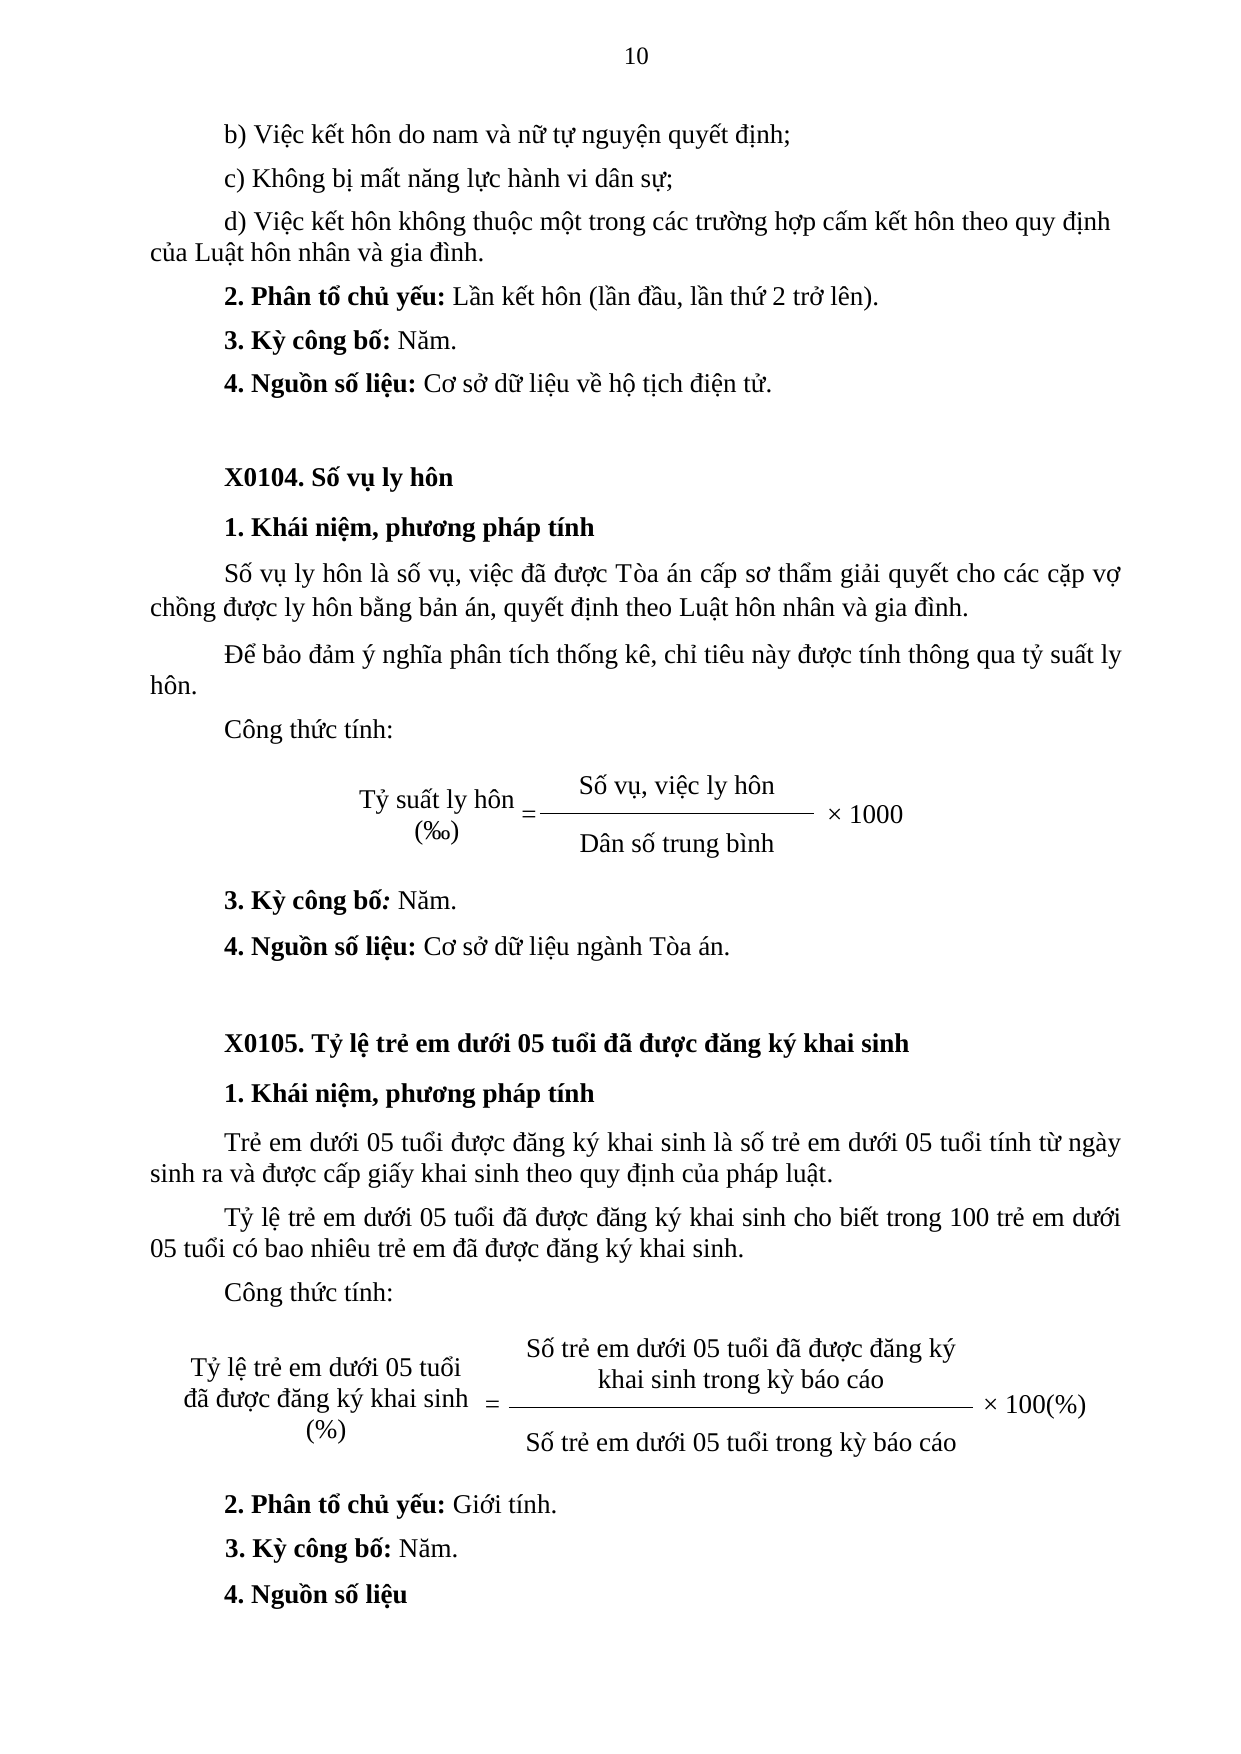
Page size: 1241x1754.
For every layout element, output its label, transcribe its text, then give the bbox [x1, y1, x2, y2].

text 1. Khái niệm, phương pháp tính [150, 1077, 1122, 1108]
text 3. Kỳ công bố: Năm. [150, 884, 1122, 915]
text Trẻ em dưới 05 tuổi được đăng ký khai sinh là số trẻ em dưới 05 tuổi tính từ ngày sinh ra và được cấp giấy khai sinh theo quy định của pháp luật. [150, 1126, 1122, 1189]
text 2. Phân tổ chủ yếu: Giới tính. [150, 1488, 1122, 1519]
table_cell Số trẻ em dưới 05 tuổi trong kỳ báo cáo [509, 1408, 973, 1476]
text 3. Kỳ công bố: Năm. [150, 324, 1122, 355]
text Công thức tính: [150, 713, 1122, 744]
table_header × 100(%) [973, 1320, 1096, 1476]
table_header Số trẻ em dưới 05 tuổi đã được đăng ký khai sinh trong kỳ báo cáo [509, 1320, 973, 1407]
text b) Việc kết hôn do nam và nữ tự nguyện quyết định; [150, 118, 1122, 149]
text Để bảo đảm ý nghĩa phân tích thống kê, chỉ tiêu này được tính thông qua tỷ suất ly hôn. [150, 638, 1122, 701]
text 4. Nguồn số liệu [150, 1578, 1122, 1609]
text 1. Khái niệm, phương pháp tính [150, 511, 1122, 542]
table_header = [476, 1320, 509, 1476]
text X0105. Tỷ lệ trẻ em dưới 05 tuổi đã được đăng ký khai sinh [150, 1027, 1122, 1058]
text 2. Phân tổ chủ yếu: Lần kết hôn (lần đầu, lần thứ 2 trở lên). [150, 280, 1122, 311]
text X0104. Số vụ ly hôn [150, 461, 1122, 492]
text 4. Nguồn số liệu: Cơ sở dữ liệu về hộ tịch điện tử. [150, 367, 1122, 399]
table_header Số vụ, việc ly hôn [540, 757, 813, 813]
text c) Không bị mất năng lực hành vi dân sự; [150, 162, 1122, 193]
table_header Tỷ lệ trẻ em dưới 05 tuổi đã được đăng ký khai sinh (%) [176, 1320, 476, 1476]
table_cell Dân số trung bình [540, 814, 813, 871]
text 3. Kỳ công bố: Năm. [150, 1532, 1122, 1563]
table_header Tỷ suất ly hôn (‰) [356, 757, 518, 871]
text Số vụ ly hôn là số vụ, việc đã được Tòa án cấp sơ thẩm giải quyết cho các cặp vợ chồng được ly hôn bằng bản án, quyết định theo Luật hôn nhân và gia đình. [150, 557, 1122, 623]
table_header = [518, 757, 540, 871]
text Tỷ lệ trẻ em dưới 05 tuổi đã được đăng ký khai sinh cho biết trong 100 trẻ em dưới 05 tuổi có bao nhiêu trẻ em đã được đăng ký khai sinh. [150, 1201, 1122, 1263]
text Công thức tính: [150, 1276, 1122, 1307]
table_header × 1000 [814, 757, 916, 871]
text d) Việc kết hôn không thuộc một trong các trường hợp cấm kết hôn theo quy định của Luật hôn nhân và gia đình. [150, 205, 1122, 268]
text 4. Nguồn số liệu: Cơ sở dữ liệu ngành Tòa án. [150, 930, 1122, 962]
